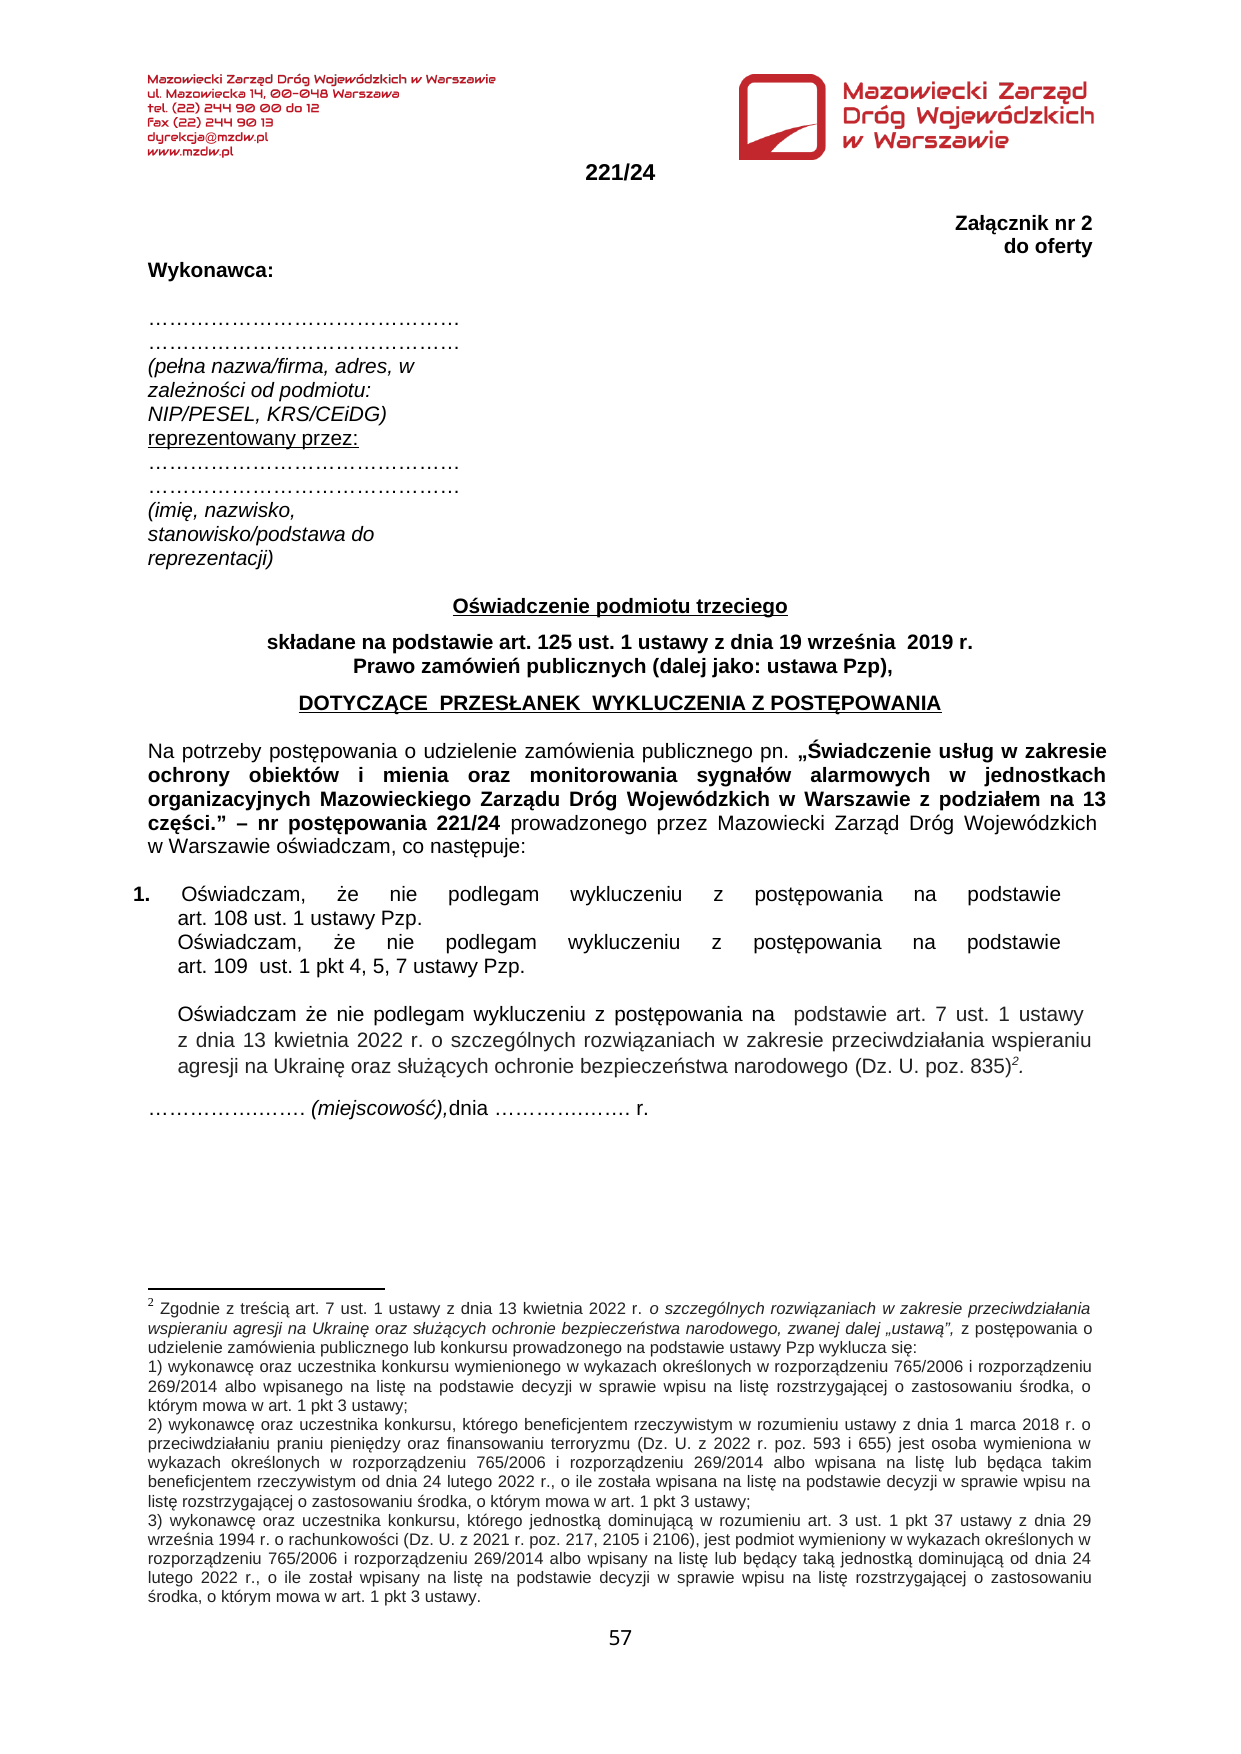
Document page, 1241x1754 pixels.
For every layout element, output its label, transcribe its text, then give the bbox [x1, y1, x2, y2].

picture [739, 74, 1094, 160]
text Oświadczam, że nie podlegam wykluczeniu z postępowania na podstawie art. 109 ust. 1 pkt 4, 5, 7 ustawy Pzp. [177, 930, 1093, 978]
text (imię, nazwisko, stanowisko/podstawa do reprezentacji) [148, 498, 472, 570]
text …………….……. (miejscowość),dnia ………….……. r. [148, 1096, 1093, 1120]
text Wykonawca: [148, 258, 1093, 282]
text Oświadczam że nie podlegam wykluczeniu z postępowania na podstawie art. 7 ust. 1 ustawy z dnia 13 kwietnia 2022 r. o szczególnych rozwiązaniach w zakresie przeciwdziałania wspieraniu agresji na Ukrainę oraz służących ochronie bezpieczeństwa narodowego (Dz. U. poz. 835). [177, 1002, 1093, 1078]
text Załącznik nr 2 [148, 210, 1093, 234]
text 1. Oświadczam, że nie podlegam wykluczeniu z postępowania na podstawie art. 108 ust. 1 ustawy Pzp. [133, 882, 1093, 930]
text do oferty [148, 234, 1093, 258]
text Oświadczenie podmiotu trzeciego [148, 594, 1093, 618]
text (pełna nazwa/firma, adres, w zależności od podmiotu: NIP/PESEL, KRS/CEiDG) [148, 354, 472, 426]
text DOTYCZĄCE PRZESŁANEK WYKLUCZENIA Z POSTĘPOWANIA [148, 691, 1093, 714]
text składane na podstawie art. 125 ust. 1 ustawy z dnia 19 września 2019 r. [148, 630, 1093, 654]
text Prawo zamówień publicznych (dalej jako: ustawa Pzp), [148, 654, 1093, 678]
text ……………………………………………………………………………… [148, 450, 472, 498]
text ……………………………………………………………………………… [148, 306, 472, 354]
picture [147, 73, 496, 159]
text reprezentowany przez: [148, 426, 1093, 450]
text Na potrzeby postępowania o udzielenie zamówienia publicznego pn. „Świadczenie usług w zakresie ochrony obiektów i mienia oraz monitorowania sygnałów alarmowych w jednostkach organizacyjnych Mazowieckiego Zarządu Dróg Wojewódzkich w Warszawie z podziałem na 13 części.” – nr postępowania 221/24 prowadzonego przez Mazowiecki Zarząd Dróg Wojewódzkich w Warszawie oświadczam, co następuje: [148, 738, 1107, 858]
